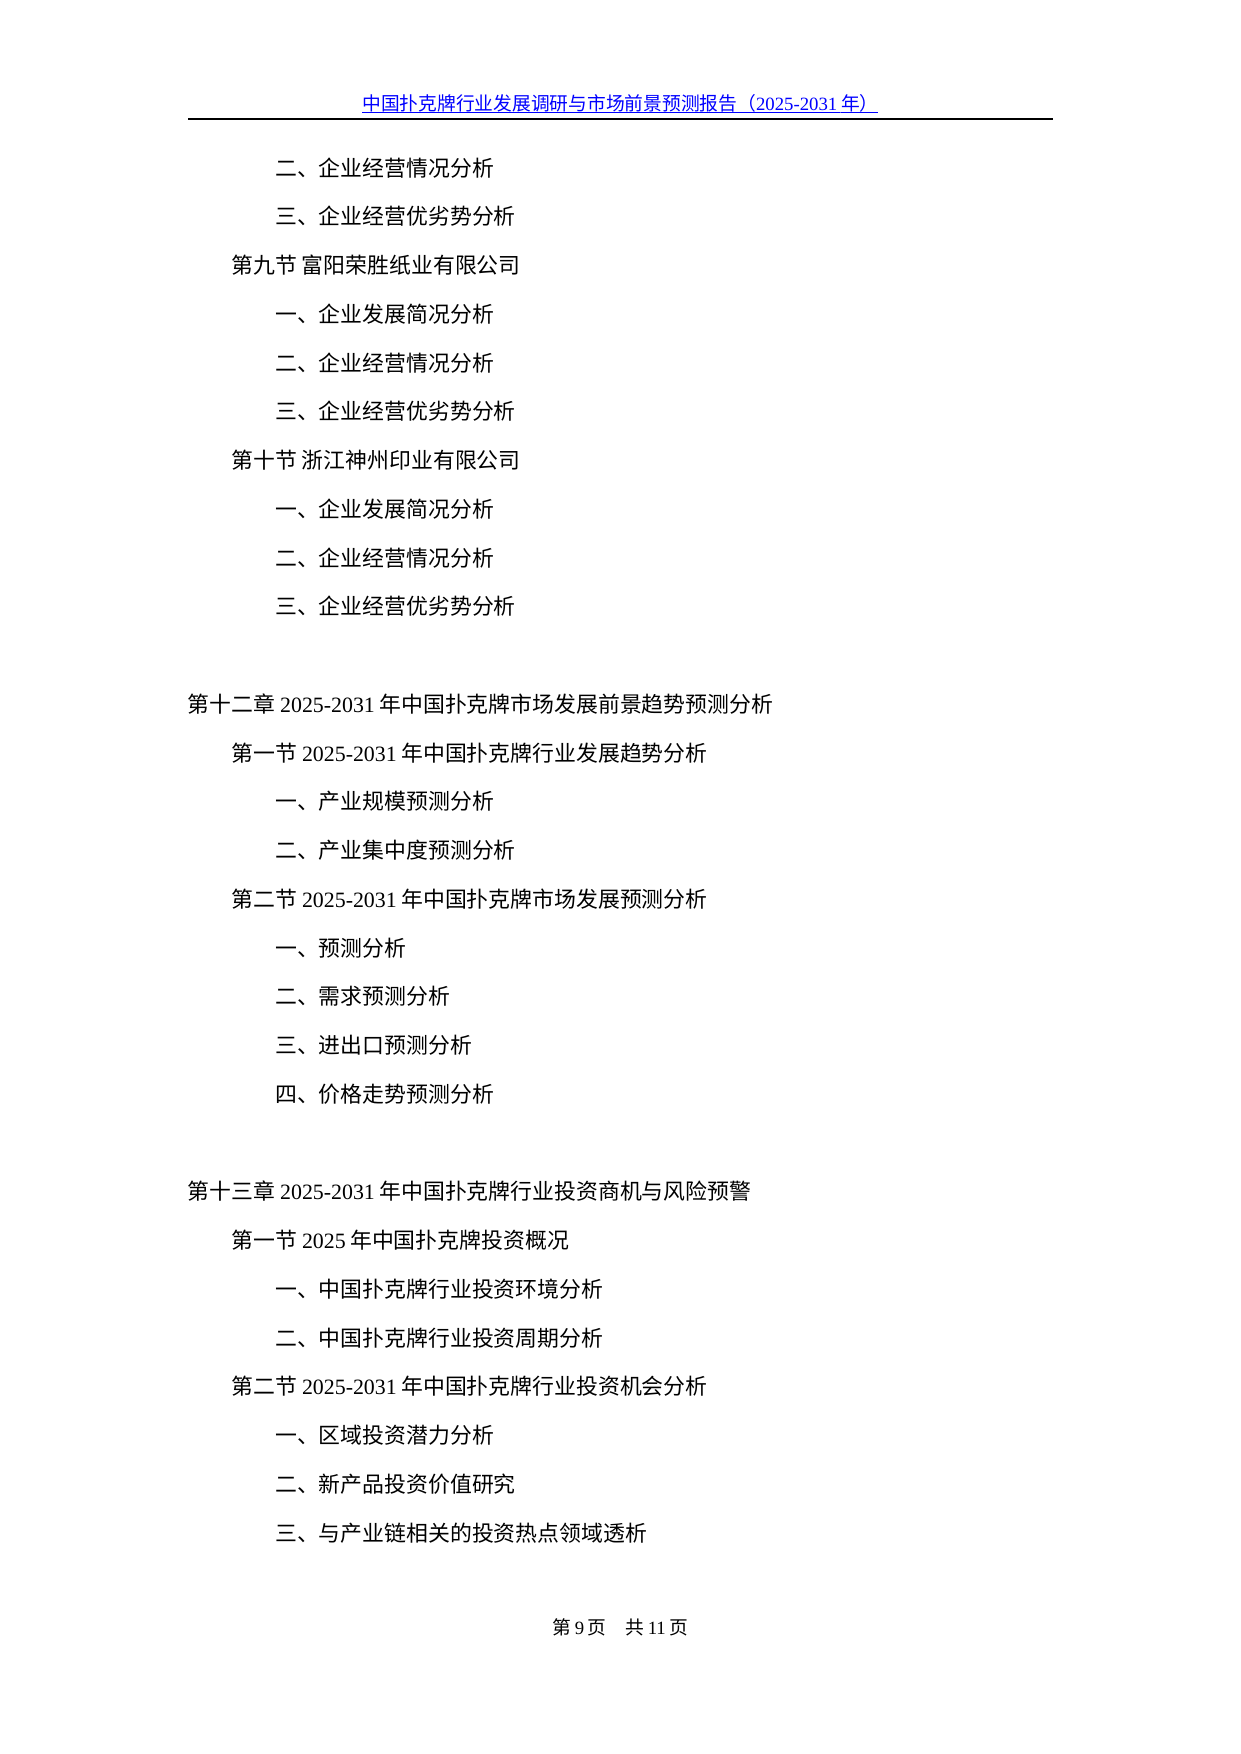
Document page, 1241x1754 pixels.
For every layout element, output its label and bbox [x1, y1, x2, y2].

text [187, 150, 1053, 1548]
